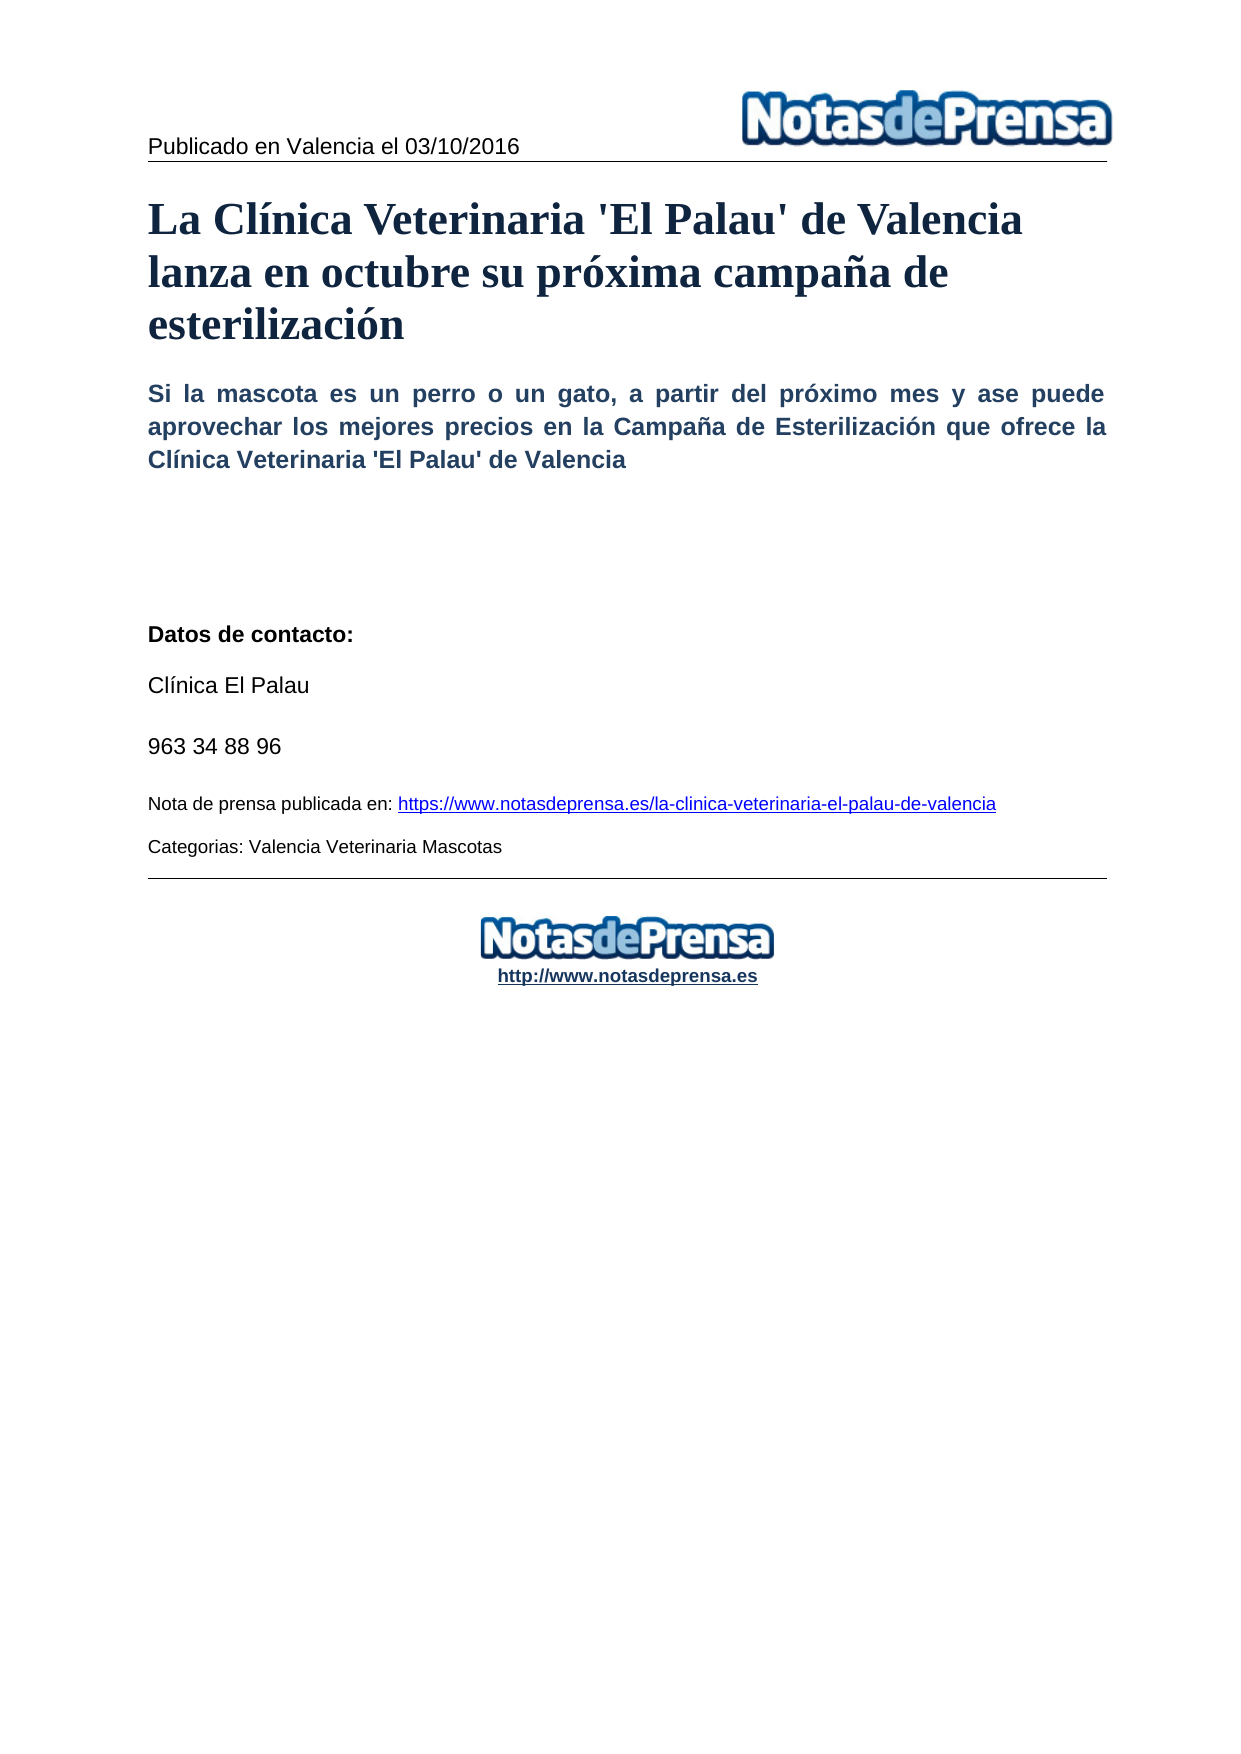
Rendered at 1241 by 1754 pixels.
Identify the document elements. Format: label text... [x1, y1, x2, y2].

text http://www.notasdeprensa.es [148, 965, 1107, 986]
text Clínica El Palau [148, 672, 1063, 698]
text Categorias: Valencia Veterinaria Mascotas [148, 835, 1107, 857]
text Publicado en Valencia el 03/10/2016 [148, 133, 1107, 161]
text 963 34 88 96 [148, 733, 1063, 759]
text Datos de contacto: [148, 621, 1107, 647]
subtitle La Clínica Veterinaria 'El Palau' de Valencia lanza en octubre su próxima campaña de esterilización [148, 192, 1107, 350]
picture [480, 915, 775, 961]
subtitle Si la mascota es un perro o un gato, a partir del próximo mes y ase puede aprovechar los mejores precios en la Campaña de Esterilización que ofrece la Clínica Veterinaria 'El Palau' de Valencia [148, 379, 1107, 474]
picture [742, 90, 1113, 148]
text Nota de prensa publicada en: https://www.notasdeprensa.es/la-clinica-veterinaria-el-palau-de-valencia [148, 793, 1107, 814]
